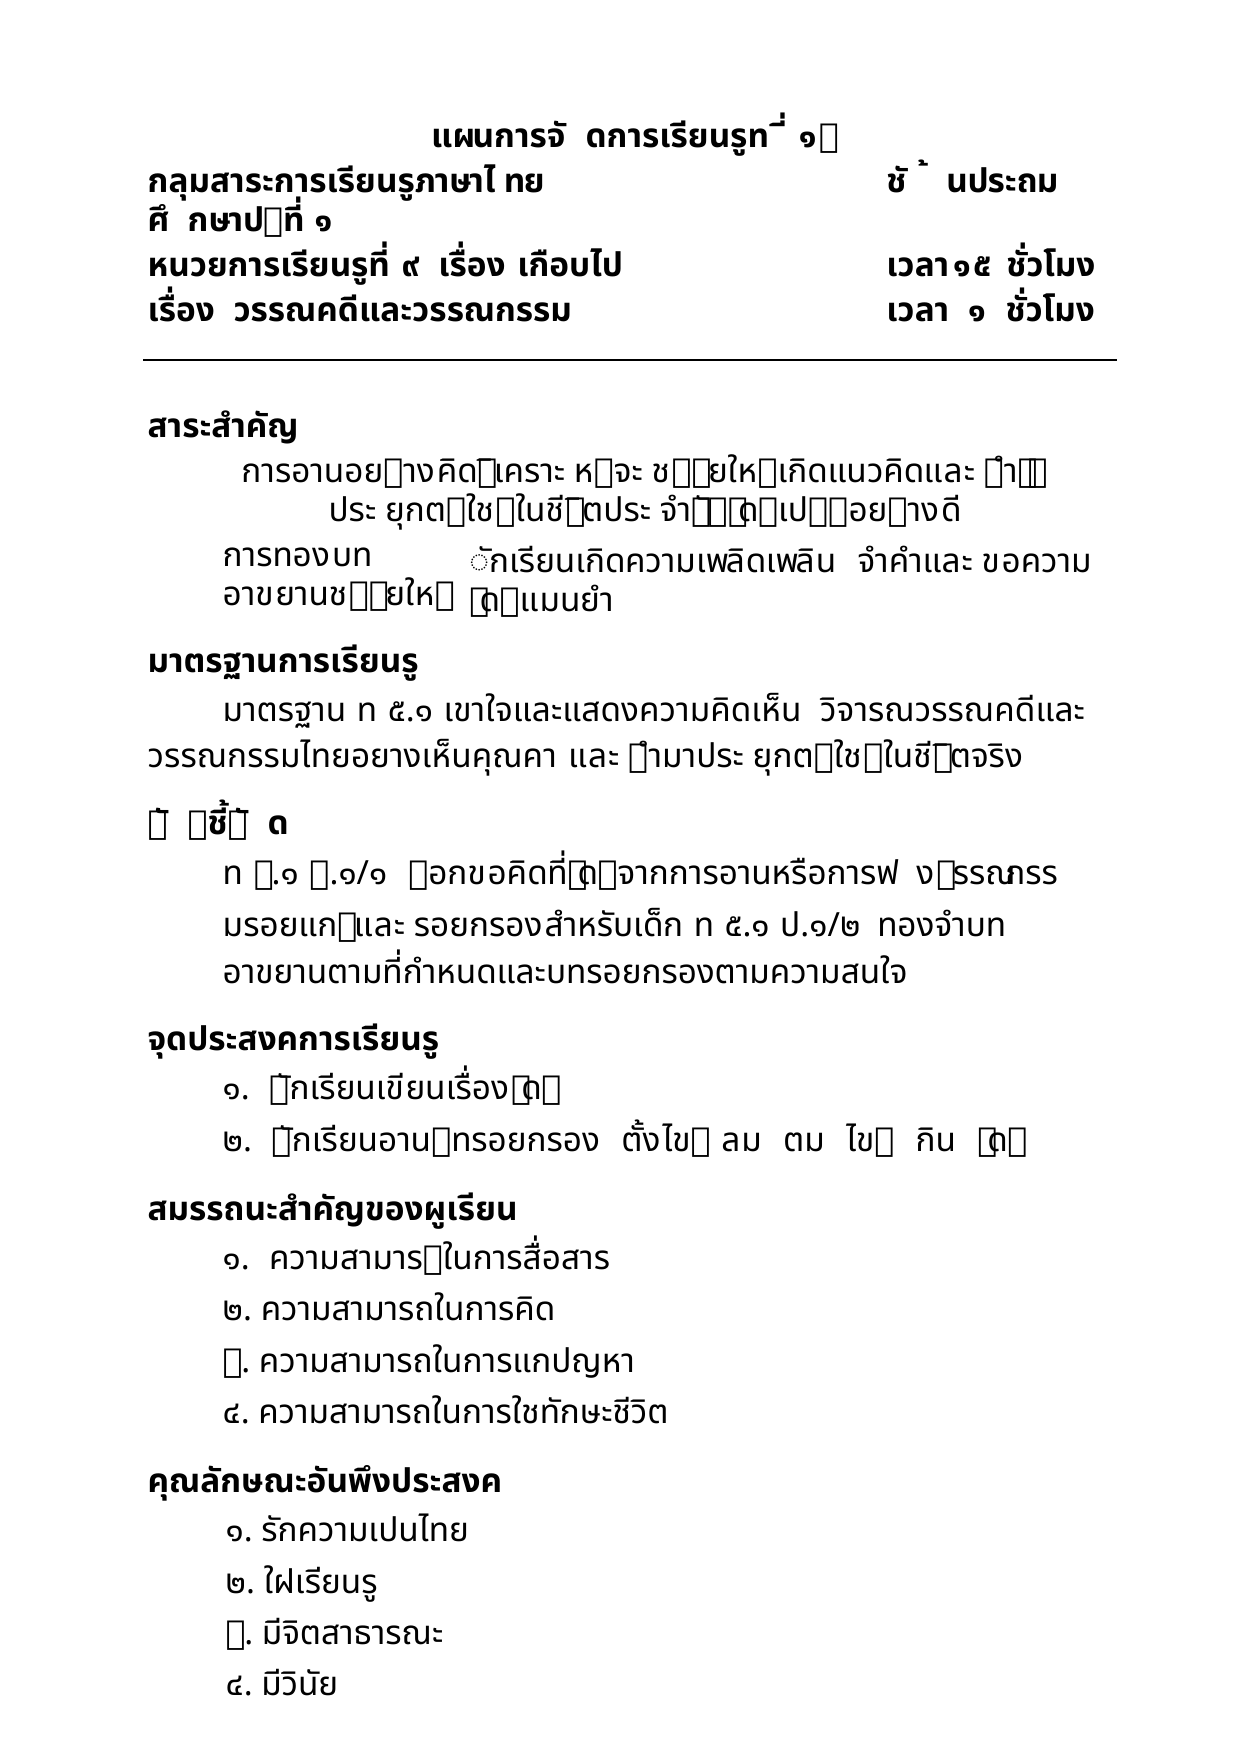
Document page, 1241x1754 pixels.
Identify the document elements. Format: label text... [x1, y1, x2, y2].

subtitle ตัวชี้วัด [147, 804, 1138, 843]
text ๒. ความสามารถในการคิด [222, 1285, 1138, 1330]
text ๑. รักความเปนไทย [225, 1506, 1138, 1551]
text กลุมสาระการเรียนรูภาษาไทย ชั้นประถมศึกษาปที่ ๑ [147, 162, 1138, 240]
text ๓. มีจิตสาธารณะ [225, 1609, 1138, 1654]
subtitle มาตรฐานการเรียนรู [147, 641, 455, 680]
subtitle จุดประสงคการเรียนรู [147, 1019, 1138, 1058]
text ท ๕.๑ ป.๑/๑ บอกขอคิดที่ไดจากการอานหรือการฟงวรรณกรรมรอยแกวและรอยกรองสําหรับเด็ก ท ๕.๑ ป.๑/๒ ทองจําบทอาขยานตามที่กําหนดและบทรอยกรองตามความสนใจ [222, 849, 1093, 991]
text มาตรฐาน ท ๕.๑ เขาใจและแสดงความคิดเห็น วิจารณวรรณคดีและวรรณกรรมไทยอยางเห็นคุณคา และนํามาประยุกตใชในชีวิตจริง [147, 686, 1138, 776]
text หนวยการเรียนรูที่ ๙ เรื่อง เกือบไป เวลา ๑๕ ชั่วโมง [147, 246, 1138, 284]
text การอานอยางคิดวิเคราะหจะชวยใหเกิดแนวคิดและนําไปประยุกตใชในชีวิตประจําวันไดเปนอยางดี [222, 451, 1067, 529]
subtitle คุณลักษณะอันพึงประสงค [147, 1461, 1138, 1500]
text ๓. ความสามารถในการแกปญหา [222, 1337, 1138, 1382]
text เรื่อง วรรณคดีและวรรณกรรม เวลา ๑ ชั่วโมง [147, 290, 1138, 329]
subtitle สมรรถนะสําคัญของผูเรียน [147, 1189, 1138, 1228]
subtitle แผนการจัดการเรียนรูที่ ๑๕ [222, 117, 1047, 156]
text ๒. นักเรียนอานบทรอยกรอง ตั้งไข ลม ตม ไข กิน ได [222, 1116, 1138, 1161]
text ๔. มีวินัย [225, 1660, 1138, 1706]
text การทองบทอาขยานชวยใหน [222, 535, 455, 613]
text ๑. ความสามารถในการสื่อสาร [222, 1234, 1138, 1279]
text ๔. ความสามารถในการใชทักษะชีวิต [222, 1388, 1138, 1433]
text ักเรียนเกิดความเพลิดเพลิน จําคําและขอความไดแมนยํา [469, 542, 1138, 619]
text ๑. นักเรียนเขียนเรื่องได [222, 1064, 1138, 1109]
text ๒. ใฝเรียนรู [225, 1558, 1138, 1603]
text สาระสําคัญ [147, 407, 1138, 446]
